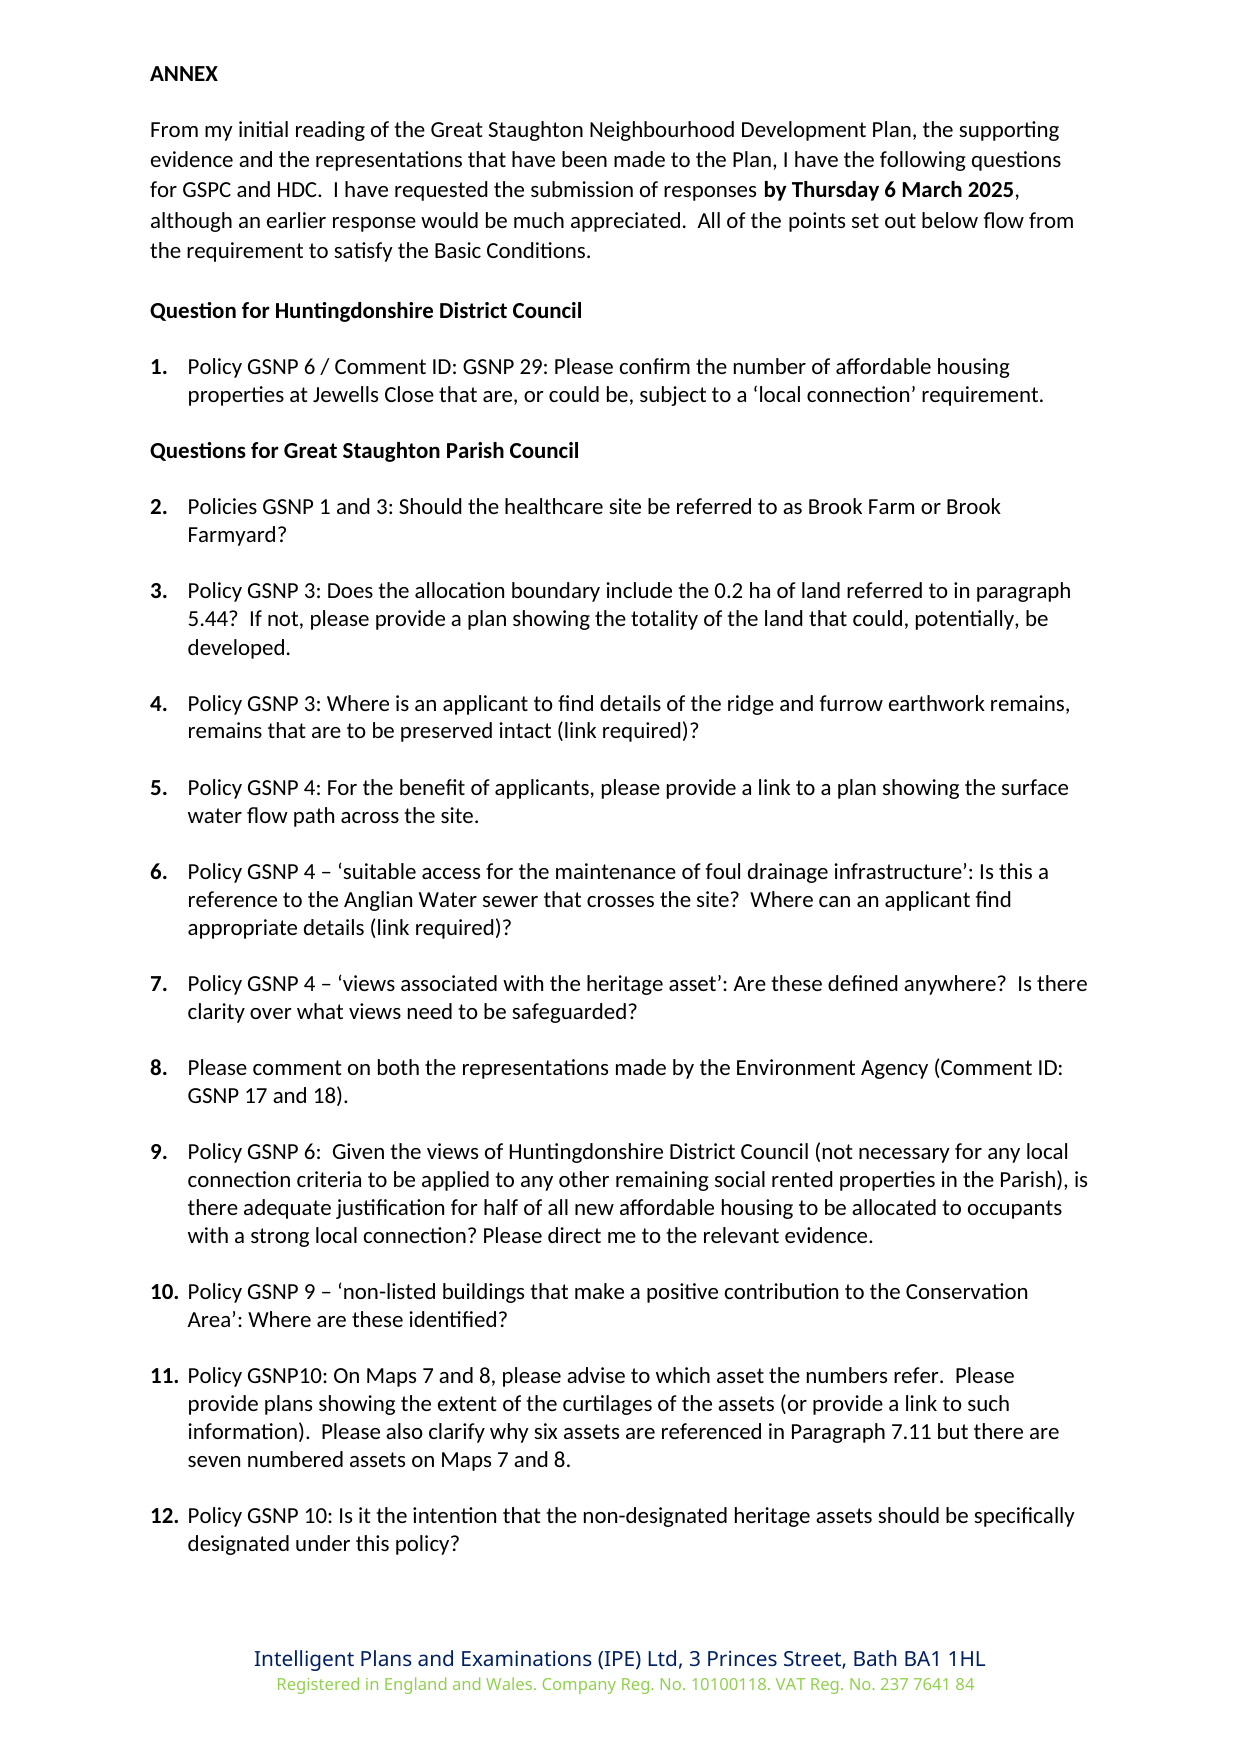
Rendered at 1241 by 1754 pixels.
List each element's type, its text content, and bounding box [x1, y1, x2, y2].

text From my initial reading of the Great Staughton Neighbourhood Development Plan, the supporting evidence and the representations that have been made to the Plan, I have the following questions for GSPC and HDC. I have requested the submission of responses by Thursday 6 March 2025, although an earlier response would be much appreciated. All of the points set out below flow from the requirement to satisfy the Basic Conditions. [150, 115, 1090, 264]
list Please comment on both the representations made by the Environment Agency (Comment ID: GSNP 17 and 18). [150, 1053, 1090, 1109]
list Policy GSNP 6 / Comment ID: GSNP 29: Please confirm the number of affordable housing properties at Jewells Close that are, or could be, subject to a ‘local connection’ requirement. [150, 352, 1090, 408]
list Policy GSNP 9 – ‘non-listed buildings that make a positive contribution to the Conservation Area’: Where are these identified? [150, 1277, 1090, 1333]
list Policy GSNP 3: Where is an applicant to find details of the ridge and furrow earthwork remains, remains that are to be preserved intact (link required)? [150, 689, 1090, 745]
list Policy GSNP 4 – ‘suitable access for the maintenance of foul drainage infrastructure’: Is this a reference to the Anglian Water sewer that crosses the site? Where can an applicant find appropriate details (link required)? [150, 857, 1090, 941]
list Policy GSNP 3: Does the allocation boundary include the 0.2 ha of land referred to in paragraph 5.44? If not, please provide a plan showing the totality of the land that could, potentially, be developed. [150, 577, 1090, 661]
list Policies GSNP 1 and 3: Should the healthcare site be referred to as Brook Farm or Brook Farmyard? [150, 492, 1090, 548]
list Policy GSNP10: On Maps 7 and 8, please advise to which asset the numbers refer. Please provide plans showing the extent of the curtilages of the assets (or provide a link to such information). Please also clarify why six assets are referenced in Paragraph 7.11 but there are seven numbered assets on Maps 7 and 8. [150, 1361, 1090, 1473]
list Policy GSNP 10: Is it the intention that the non-designated heritage assets should be specifically designated under this policy? [150, 1501, 1090, 1557]
text ANNEX [150, 59, 1090, 87]
text Questions for Great Staughton Parish Council [150, 436, 1090, 464]
list Policy GSNP 4 – ‘views associated with the heritage asset’: Are these defined anywhere? Is there clarity over what views need to be safeguarded? [150, 969, 1090, 1025]
text Question for Huntingdonshire District Council [150, 296, 1090, 324]
list Policy GSNP 6: Given the views of Huntingdonshire District Council (not necessary for any local connection criteria to be applied to any other remaining social rented properties in the Parish), is there adequate justification for half of all new affordable housing to be allocated to occupants with a strong local connection? Please direct me to the relevant evidence. [150, 1137, 1090, 1249]
list Policy GSNP 4: For the benefit of applicants, please provide a link to a plan showing the surface water flow path across the site. [150, 773, 1090, 829]
